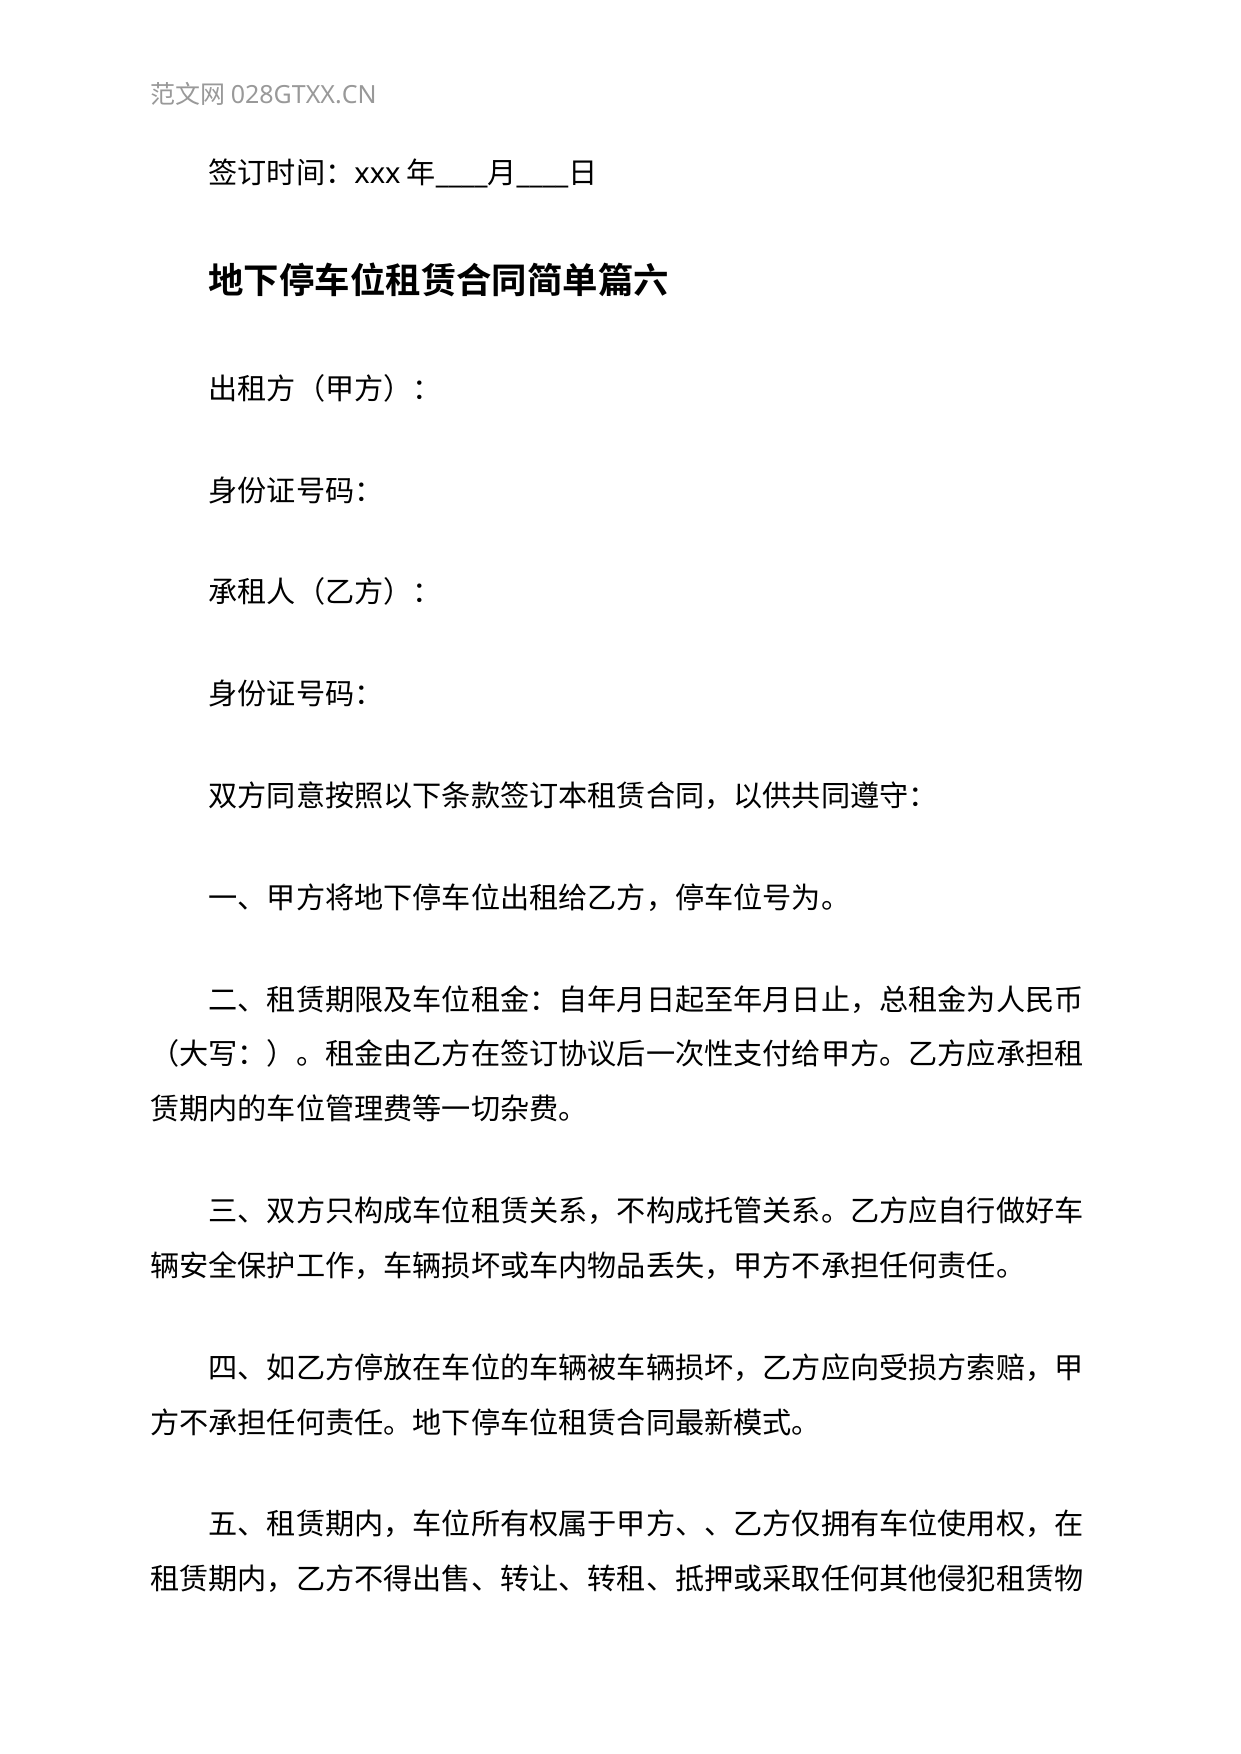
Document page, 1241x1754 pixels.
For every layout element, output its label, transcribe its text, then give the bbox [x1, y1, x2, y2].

text 承租人（乙方）： [150, 569, 1090, 611]
text 地下停车位租赁合同简单篇六 [150, 252, 1090, 303]
text 一、甲方将地下停车位出租给乙方，停车位号为。 [150, 874, 1090, 917]
text 四、如乙方停放在车位的车辆被车辆损坏，乙方应向受损方索赔，甲方不承担任何责任。地下停车位租赁合同最新模式。 [150, 1344, 1090, 1441]
text 双方同意按照以下条款签订本租赁合同，以供共同遵守： [150, 772, 1090, 815]
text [150, 1501, 1090, 1598]
text 签订时间：xxx年____月____日 [150, 150, 1090, 192]
text 二、租赁期限及车位租金：自年月日起至年月日止，总租金为人民币（大写：）。租金由乙方在签订协议后一次性支付给甲方。乙方应承担租赁期内的车位管理费等一切杂费。 [150, 976, 1090, 1128]
text 身份证号码： [150, 467, 1090, 509]
text 身份证号码： [150, 671, 1090, 713]
text 三、双方只构成车位租赁关系，不构成托管关系。乙方应自行做好车辆安全保护工作，车辆损坏或车内物品丢失，甲方不承担任何责任。 [150, 1188, 1090, 1285]
text 出租方（甲方）： [150, 365, 1090, 408]
